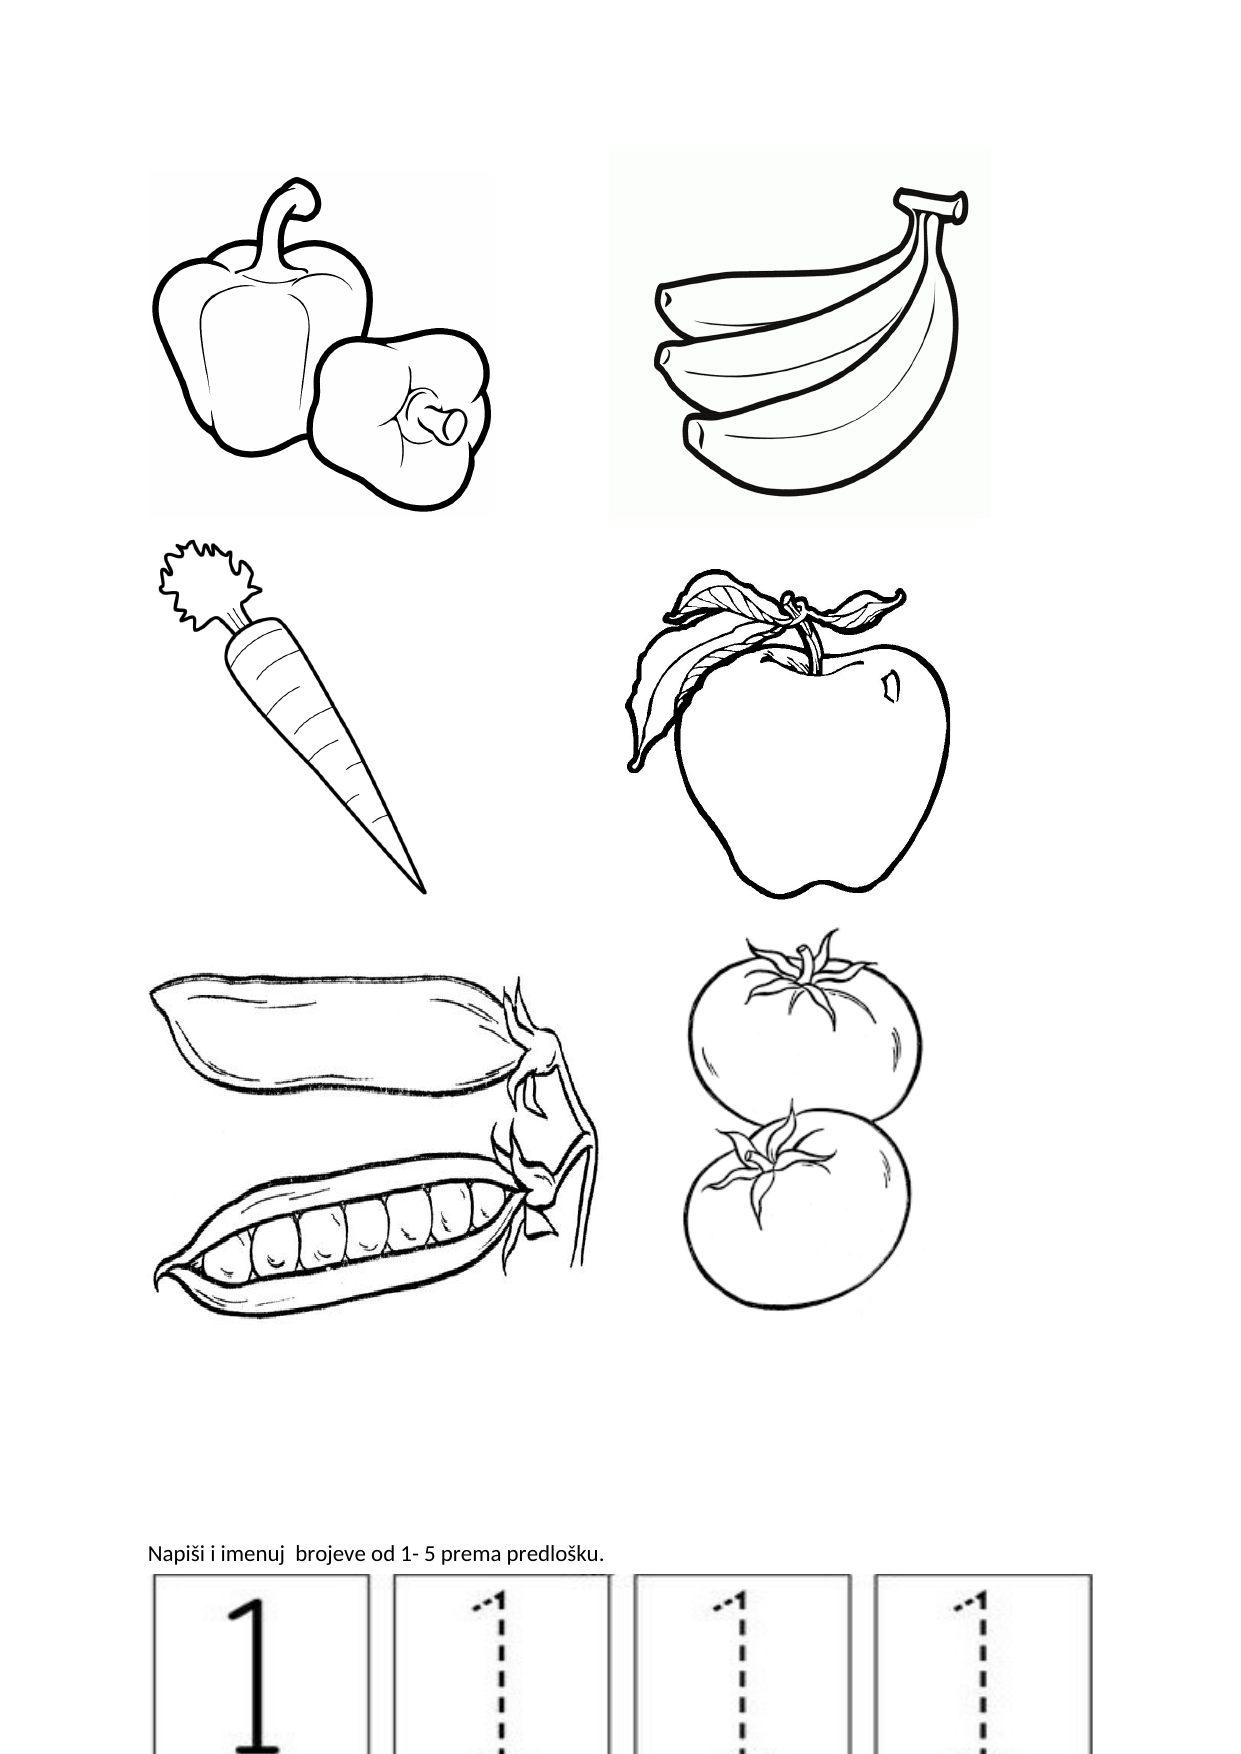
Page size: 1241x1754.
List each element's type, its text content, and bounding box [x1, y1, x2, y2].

picture [147, 536, 439, 900]
text Napiši i imenuj brojeve od 1- 5 prema predlošku. [148, 1539, 1093, 1567]
picture [147, 923, 603, 1336]
picture [625, 569, 951, 900]
picture [147, 1574, 1093, 1754]
picture [608, 147, 991, 518]
picture [654, 918, 950, 1336]
picture [147, 170, 495, 518]
